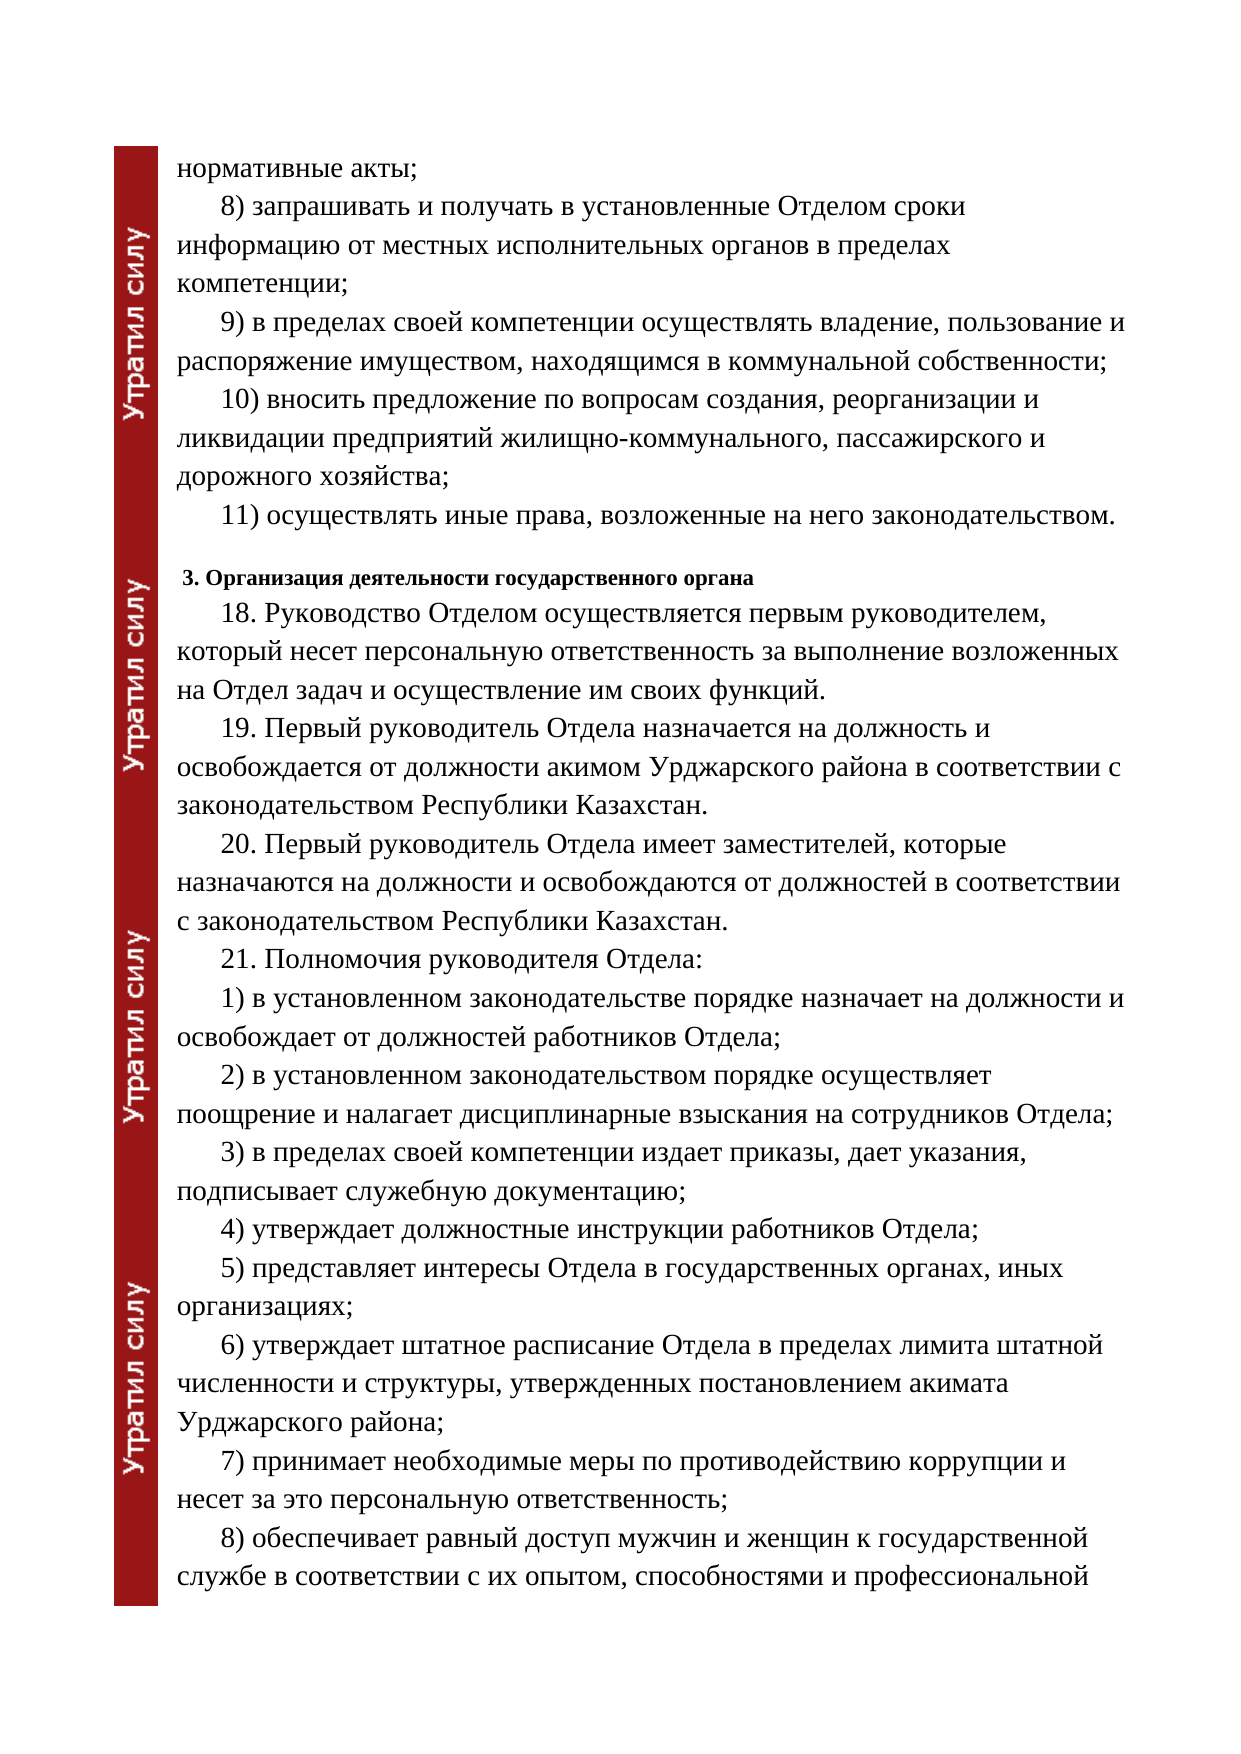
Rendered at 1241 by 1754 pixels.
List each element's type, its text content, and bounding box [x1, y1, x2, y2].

picture [114, 591, 158, 595]
picture [114, 146, 158, 150]
picture [114, 1592, 158, 1606]
text 3. Организация деятельности государственного органа [112, 564, 1128, 591]
